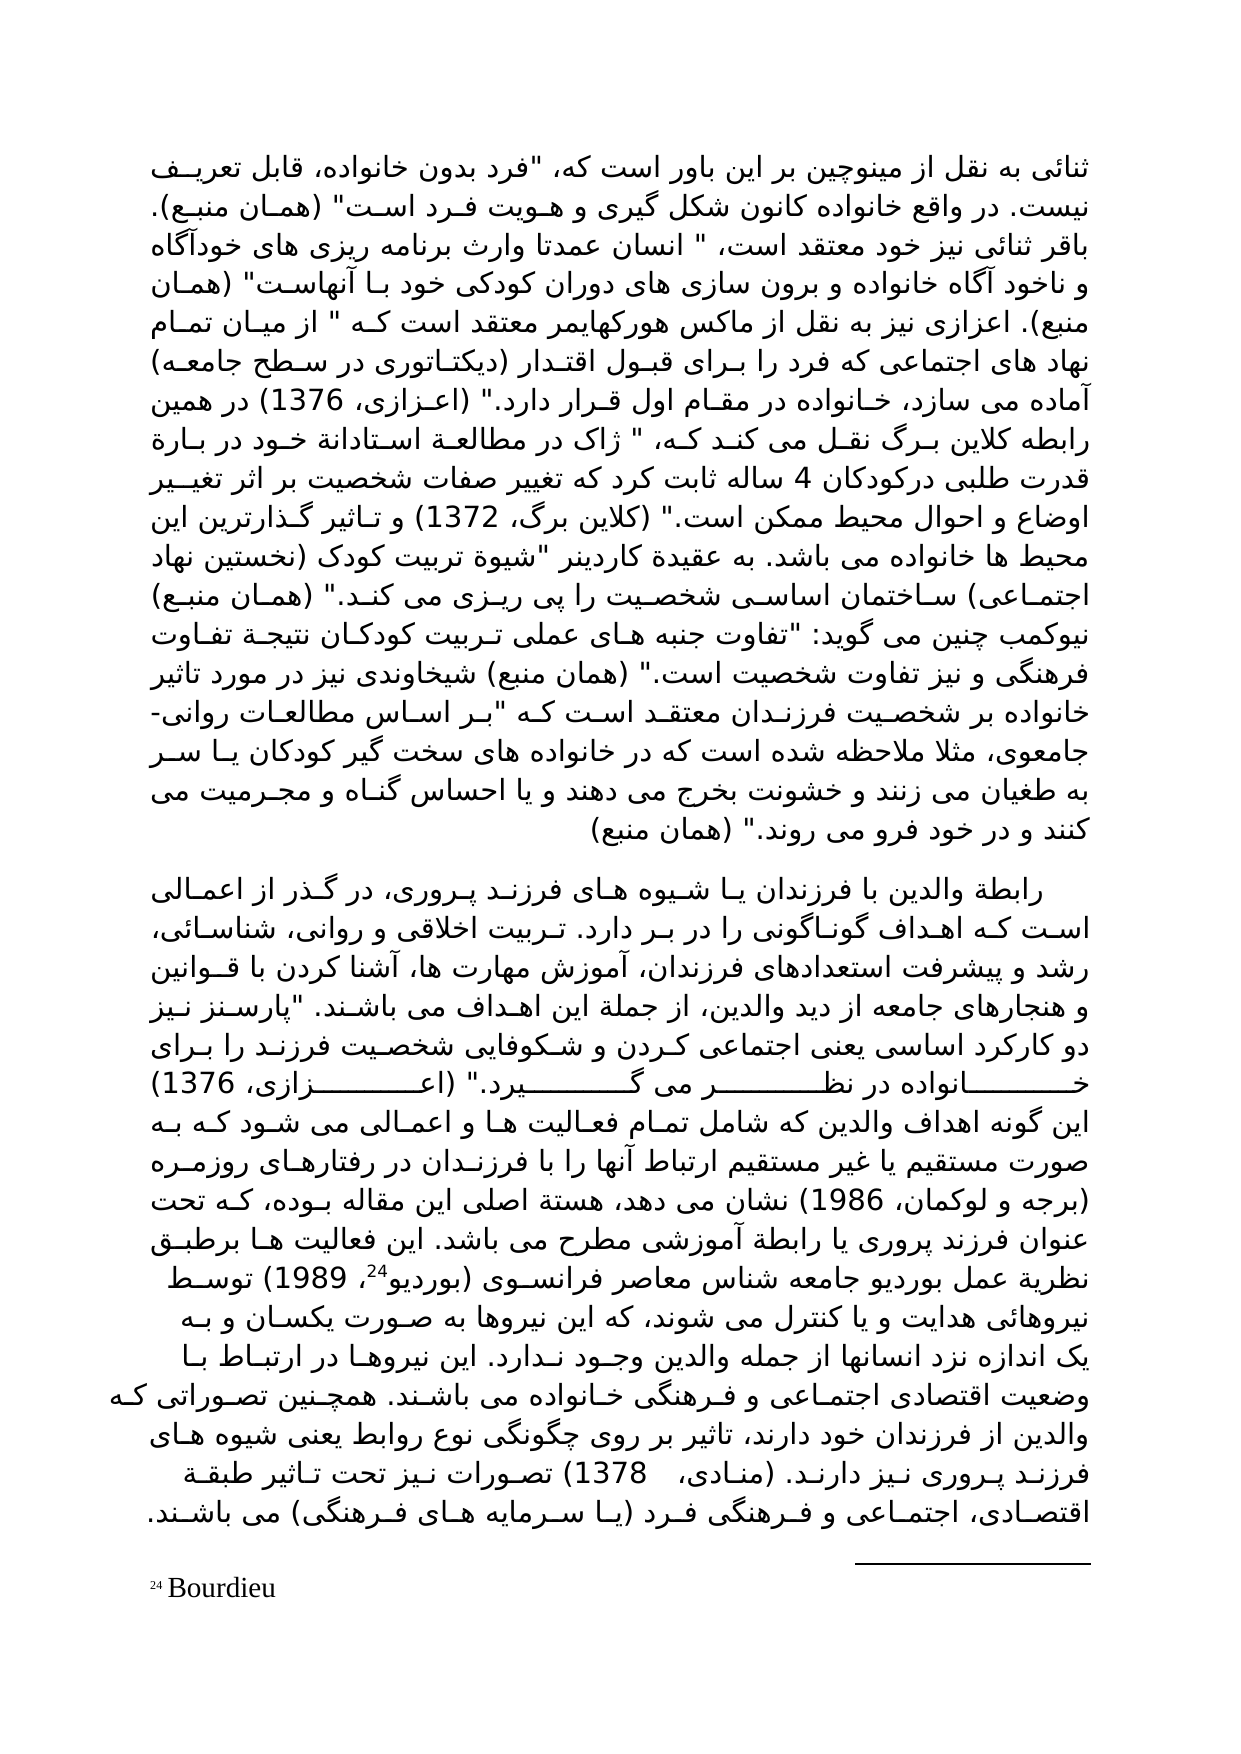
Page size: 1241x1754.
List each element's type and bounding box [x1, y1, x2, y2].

text [150, 150, 1090, 846]
text [150, 872, 1090, 1529]
